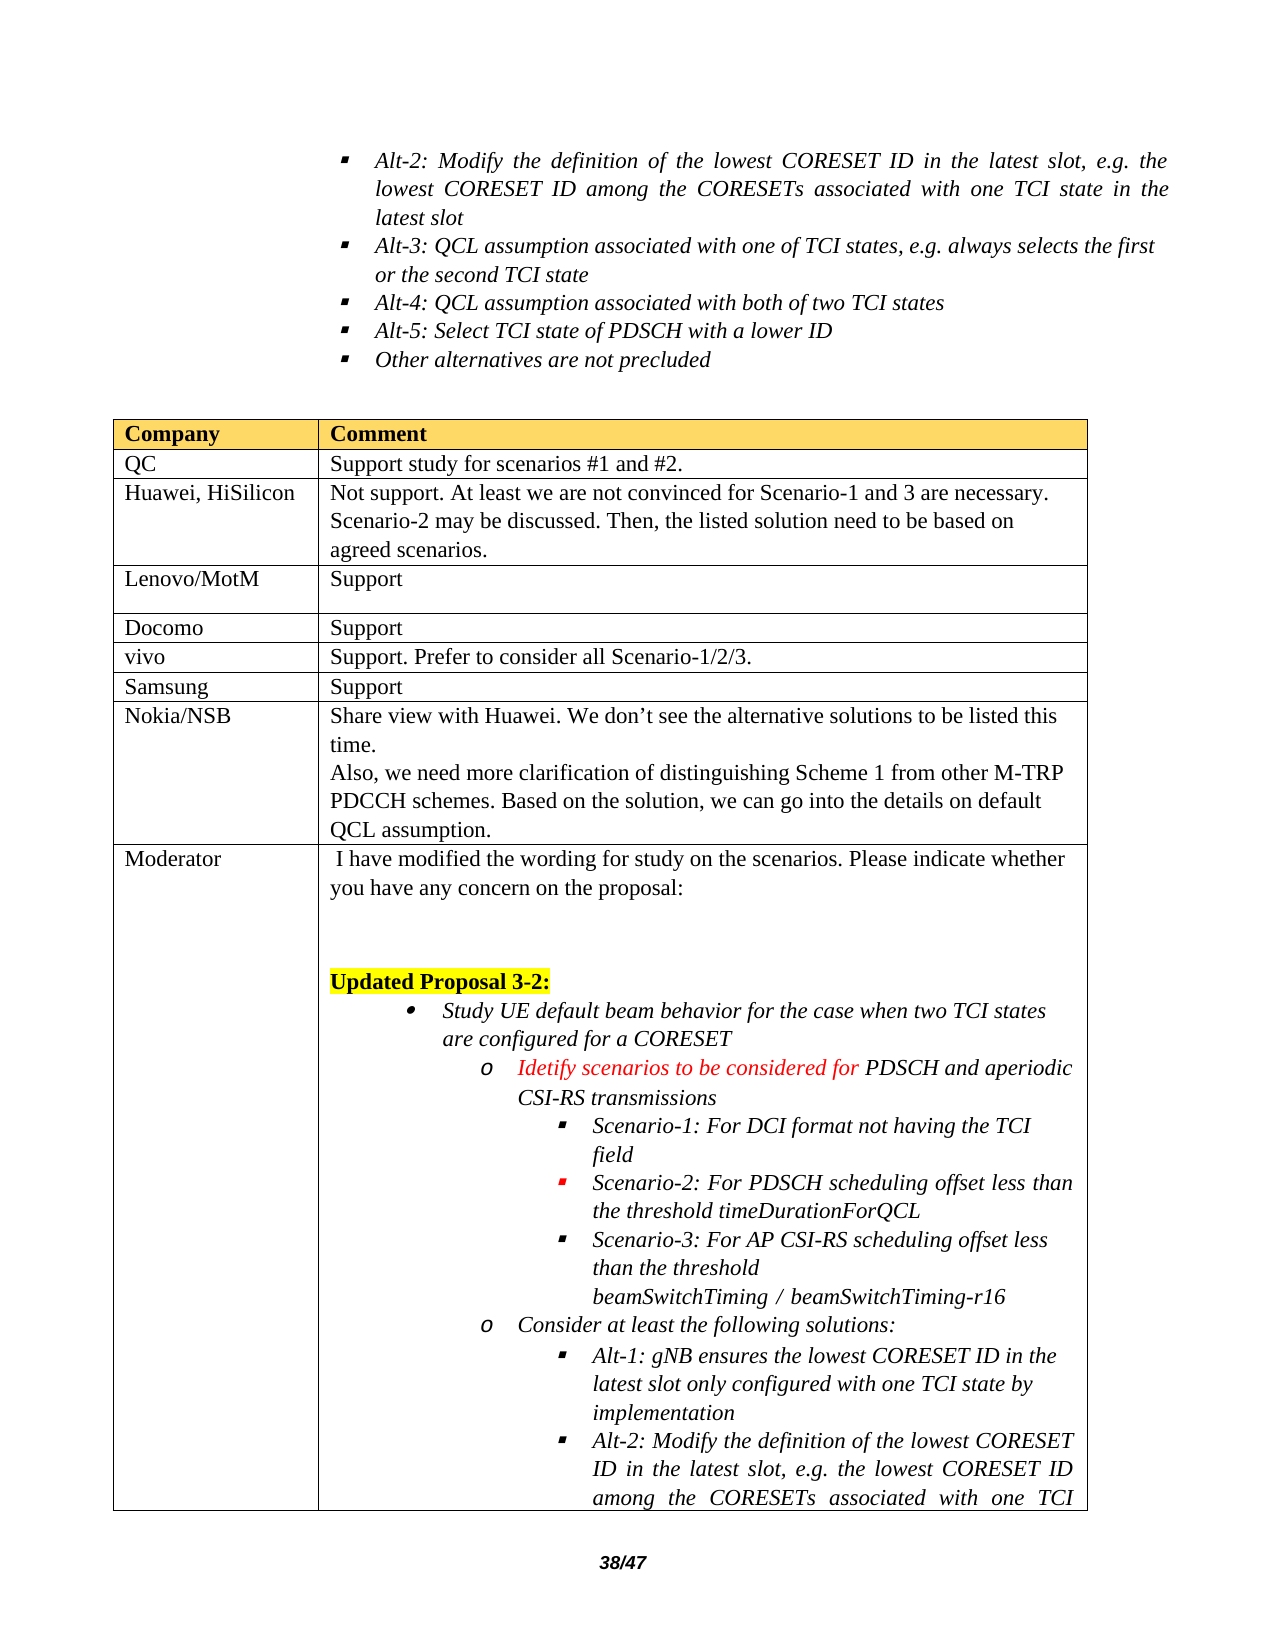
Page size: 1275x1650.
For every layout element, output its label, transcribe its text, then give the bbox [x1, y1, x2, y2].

table_cell Samsung [114, 673, 318, 701]
table_cell Nokia/NSB [114, 702, 318, 844]
table_cell Support [319, 673, 1087, 701]
table_cell Moderator [114, 845, 318, 1510]
table_header Comment [319, 420, 1087, 449]
table_cell Not support. At least we are not convinced for Scenario-1 and 3 are necessary. Scenario-2 may be discussed. Then, the listed solution need to be based on agreed scenarios. [319, 479, 1087, 564]
table_cell Share view with Huawei. We don’t see the alternative solutions to be listed this time. Also, we need more clarification of distinguishing Scheme 1 from other M-TRP PDCCH schemes. Based on the solution, we can go into the details on default QCL assumption. [319, 702, 1087, 844]
table_cell Support. Prefer to consider all Scenario-1/2/3. [319, 643, 1087, 672]
table_cell Huawei, HiSilicon [114, 479, 318, 564]
list Alt-3: QCL assumption associated with one of TCI states, e.g. always selects the first or the second TCI state [337, 232, 1172, 287]
table_cell Support [319, 614, 1087, 642]
table_cell Support study for scenarios #1 and #2. [319, 450, 1087, 478]
list Other alternatives are not precluded [337, 346, 1172, 372]
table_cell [319, 845, 1087, 1510]
table_header Company [114, 420, 318, 449]
table_cell Docomo [114, 614, 318, 642]
table_cell vivo [114, 643, 318, 672]
list Alt-2: Modify the definition of the lowest CORESET ID in the latest slot, e.g. the lowest CORESET ID among the CORESETs associated with one TCI state in the latest slot [337, 147, 1172, 230]
table_cell QC [114, 450, 318, 478]
table_cell Support [319, 566, 1087, 613]
table_cell Lenovo/MotM [114, 566, 318, 613]
list Alt-5: Select TCI state of PDSCH with a lower ID [337, 318, 1172, 344]
list Alt-4: QCL assumption associated with both of two TCI states [337, 289, 1172, 316]
